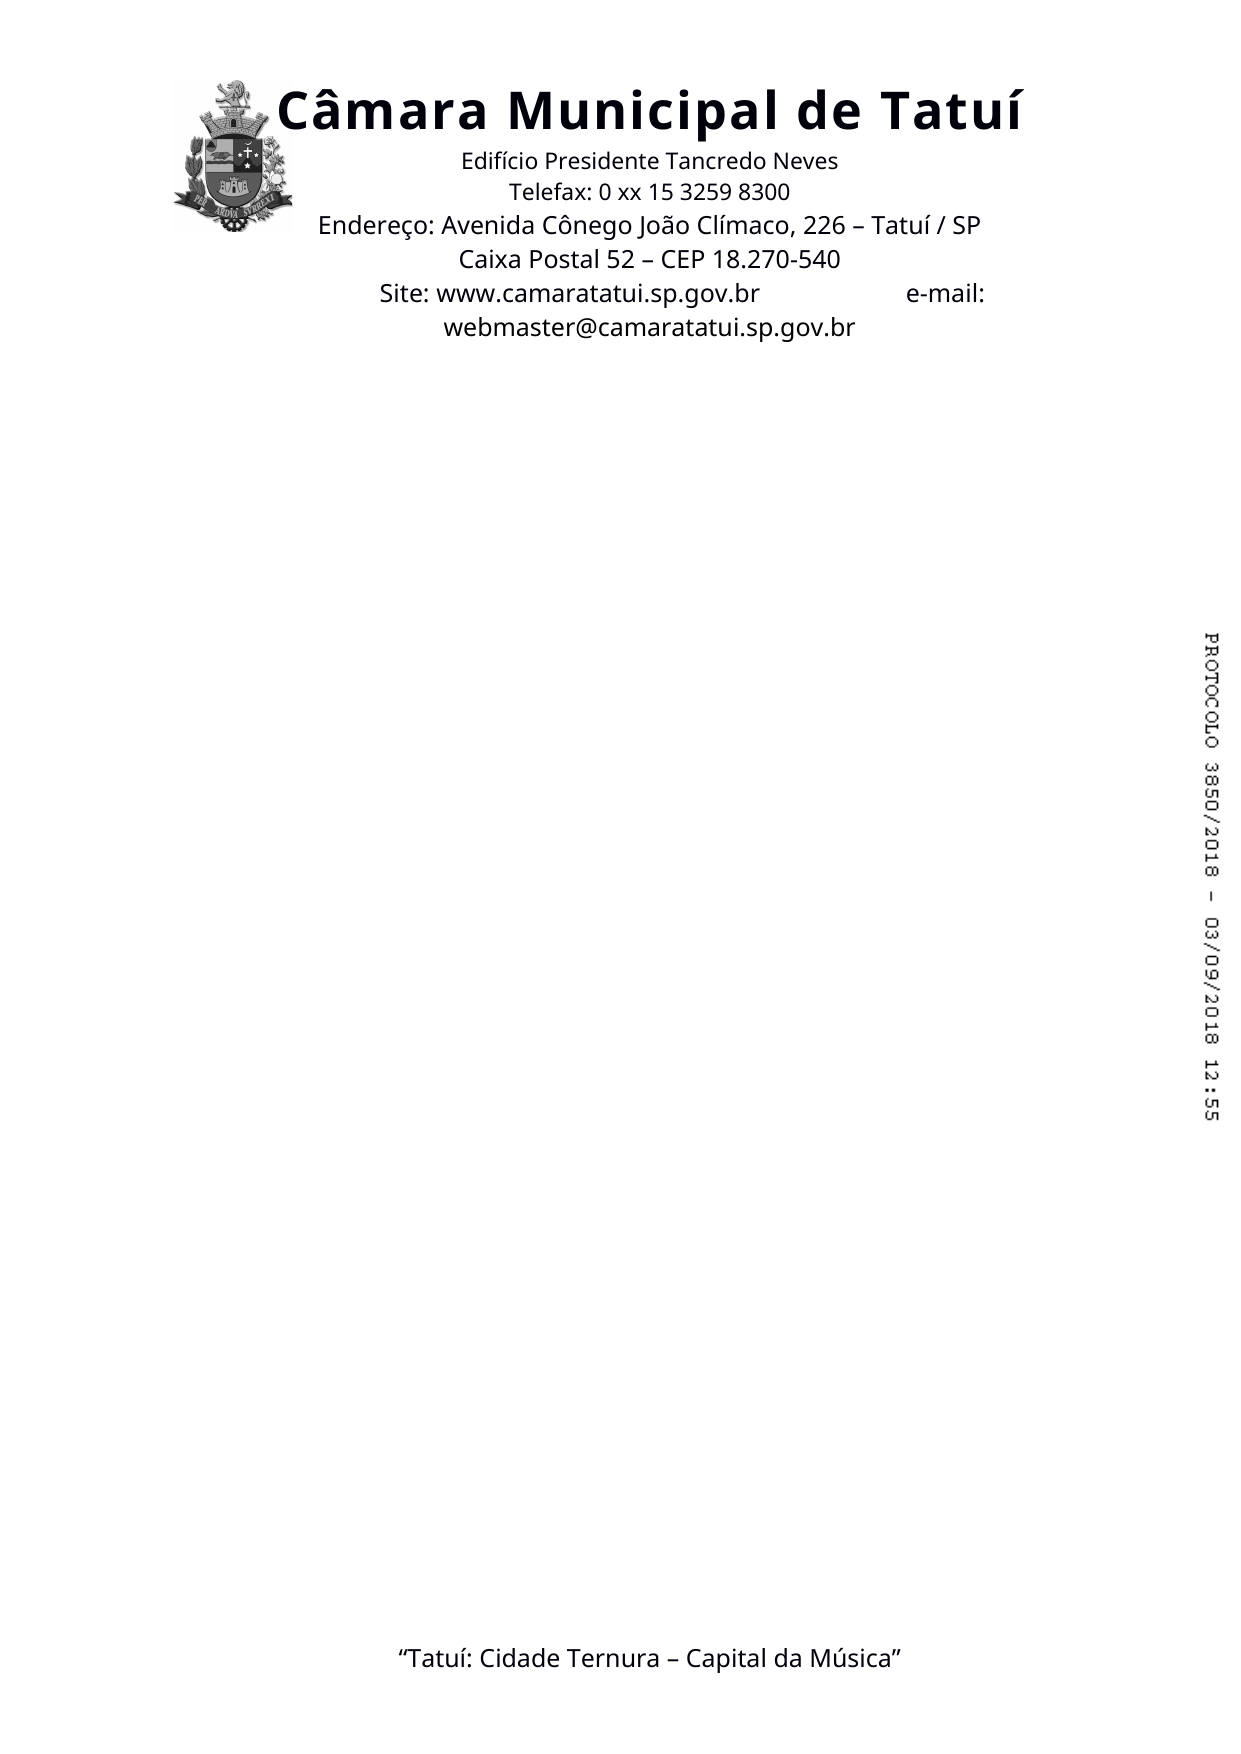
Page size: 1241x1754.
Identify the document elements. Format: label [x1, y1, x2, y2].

picture [1177, 629, 1241, 1125]
